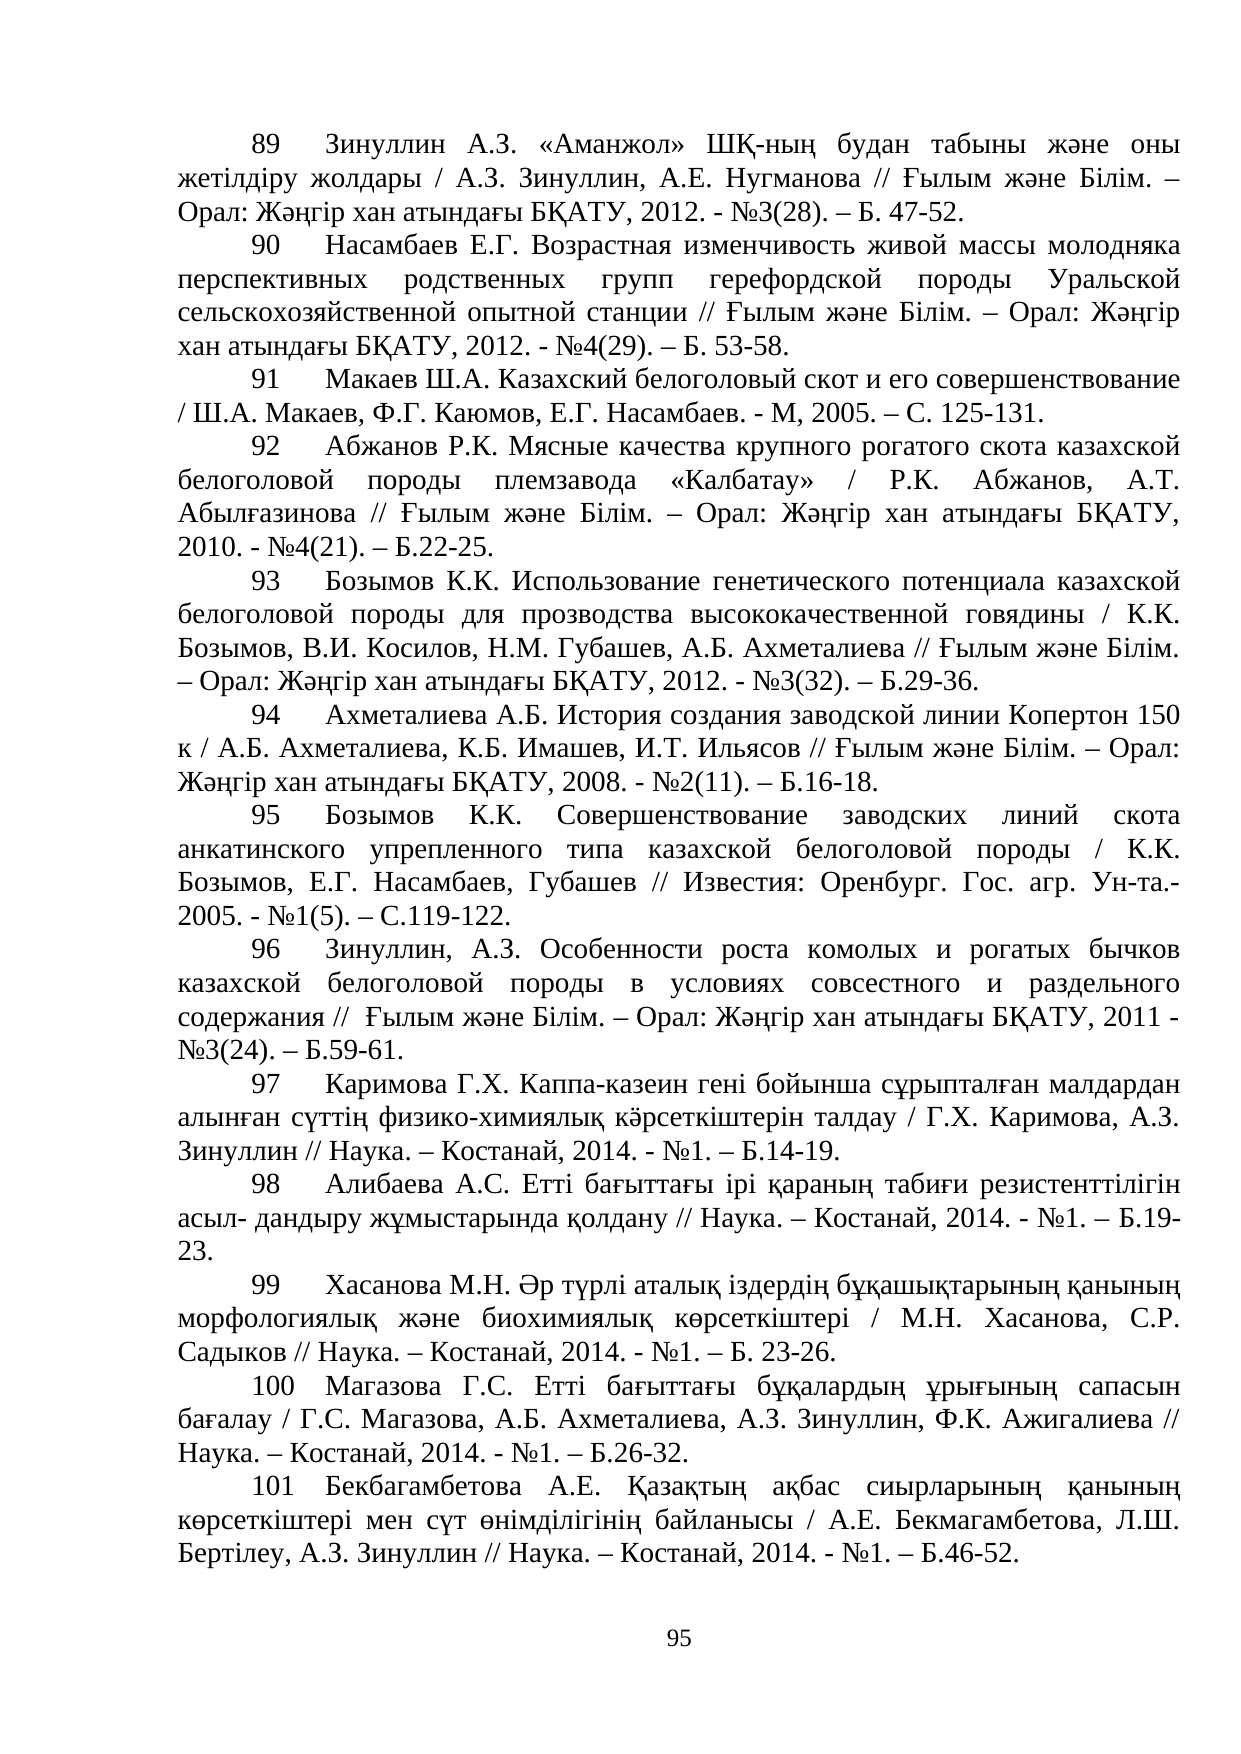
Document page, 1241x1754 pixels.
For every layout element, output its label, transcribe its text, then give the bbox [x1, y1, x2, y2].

list Алибаева А.С. Етті бағыттағы ірі қараның табиғи резистенттілігін асыл- дандыру жұмыстарында қолдану // Наука. – Костанай, 2014. - №1. – Б.19-23. [177, 1166, 1181, 1267]
list Бозымов К.К. Использование генетического потенциала казахской белоголовой породы для прозводства высококачественной говядины / К.К. Бозымов, В.И. Косилов, Н.М. Губашев, А.Б. Ахметалиева // Ғылым және Білім. – Орал: Жәңгір хан атындағы БҚАТУ, 2012. - №3(32). – Б.29-36. [177, 563, 1181, 697]
list Зинуллин, А.З. Особенности роста комолых и рогатых бычков казахской белоголовой породы в условиях совсестного и раздельного содержания // Ғылым және Білім. – Орал: Жәңгір хан атындағы БҚАТУ, 2011 - №3(24). – Б.59-61. [177, 932, 1181, 1066]
list Зинуллин А.З. «Аманжол» ШҚ-ның будан табыны және оны жетілдіру жолдары / А.З. Зинуллин, А.Е. Нугманова // Ғылым және Білім. – Орал: Жәңгір хан атындағы БҚАТУ, 2012. - №3(28). – Б. 47-52. [177, 127, 1181, 227]
list Хасанова М.Н. Әр түрлі аталық іздердің бұқашықтарының қанының морфологиялық және биохимиялық көрсеткіштері / М.Н. Хасанова, С.Р. Садыков // Наука. – Костанай, 2014. - №1. – Б. 23-26. [177, 1267, 1181, 1368]
list Магазова Г.С. Етті бағыттағы бұқалардың ұрығының сапасын бағалау / Г.С. Магазова, А.Б. Ахметалиева, А.З. Зинуллин, Ф.К. Ажигалиева // Наука. – Костанай, 2014. - №1. – Б.26-32. [177, 1368, 1181, 1468]
list Бекбагамбетова А.Е. Қазақтың ақбас сиырларының қанының көрсеткіштері мен сүт өнімділігінің байланысы / А.Е. Бекмагамбетова, Л.Ш. Бертілеу, А.З. Зинуллин // Наука. – Костанай, 2014. - №1. – Б.46-52. [177, 1468, 1181, 1569]
list Макаев Ш.А. Казахский белоголовый скот и его совершенствование / Ш.А. Макаев, Ф.Г. Каюмов, Е.Г. Насамбаев. - М, 2005. – С. 125-131. [177, 361, 1181, 428]
list Абжанов Р.К. Мясные качества крупного рогатого скота казахской белоголовой породы племзавода «Калбатау» / Р.К. Абжанов, А.Т. Абылғазинова // Ғылым және Білім. – Орал: Жәңгір хан атындағы БҚАТУ, 2010. - №4(21). – Б.22-25. [177, 428, 1181, 563]
list Ахметалиева А.Б. История создания заводской линии Копертон 150 к / А.Б. Ахметалиева, К.Б. Имашев, И.Т. Ильясов // Ғылым және Білім. – Орал: Жәңгір хан атындағы БҚАТУ, 2008. - №2(11). – Б.16-18. [177, 697, 1181, 797]
list Насамбаев Е.Г. Возрастная изменчивость живой массы молодняка перспективных родственных групп герефордской породы Уральской сельскохозяйственной опытной станции // Ғылым және Білім. – Орал: Жәңгір хан атындағы БҚАТУ, 2012. - №4(29). – Б. 53-58. [177, 227, 1181, 361]
list Бозымов К.К. Совершенствование заводских линий скота анкатинского упрепленного типа казахской белоголовой породы / К.К. Бозымов, Е.Г. Насамбаев, Губашев // Известия: Оренбург. Гос. агр. Ун-та.- 2005. - №1(5). – С.119-122. [177, 797, 1181, 932]
list Каримова Г.Х. Каппа-казеин гені бойынша сұрыпталған малдардан алынған сүттің физико-химиялық кӛрсеткіштерін талдау / Г.Х. Каримова, А.З. Зинуллин // Наука. – Костанай, 2014. - №1. – Б.14-19. [177, 1066, 1181, 1166]
